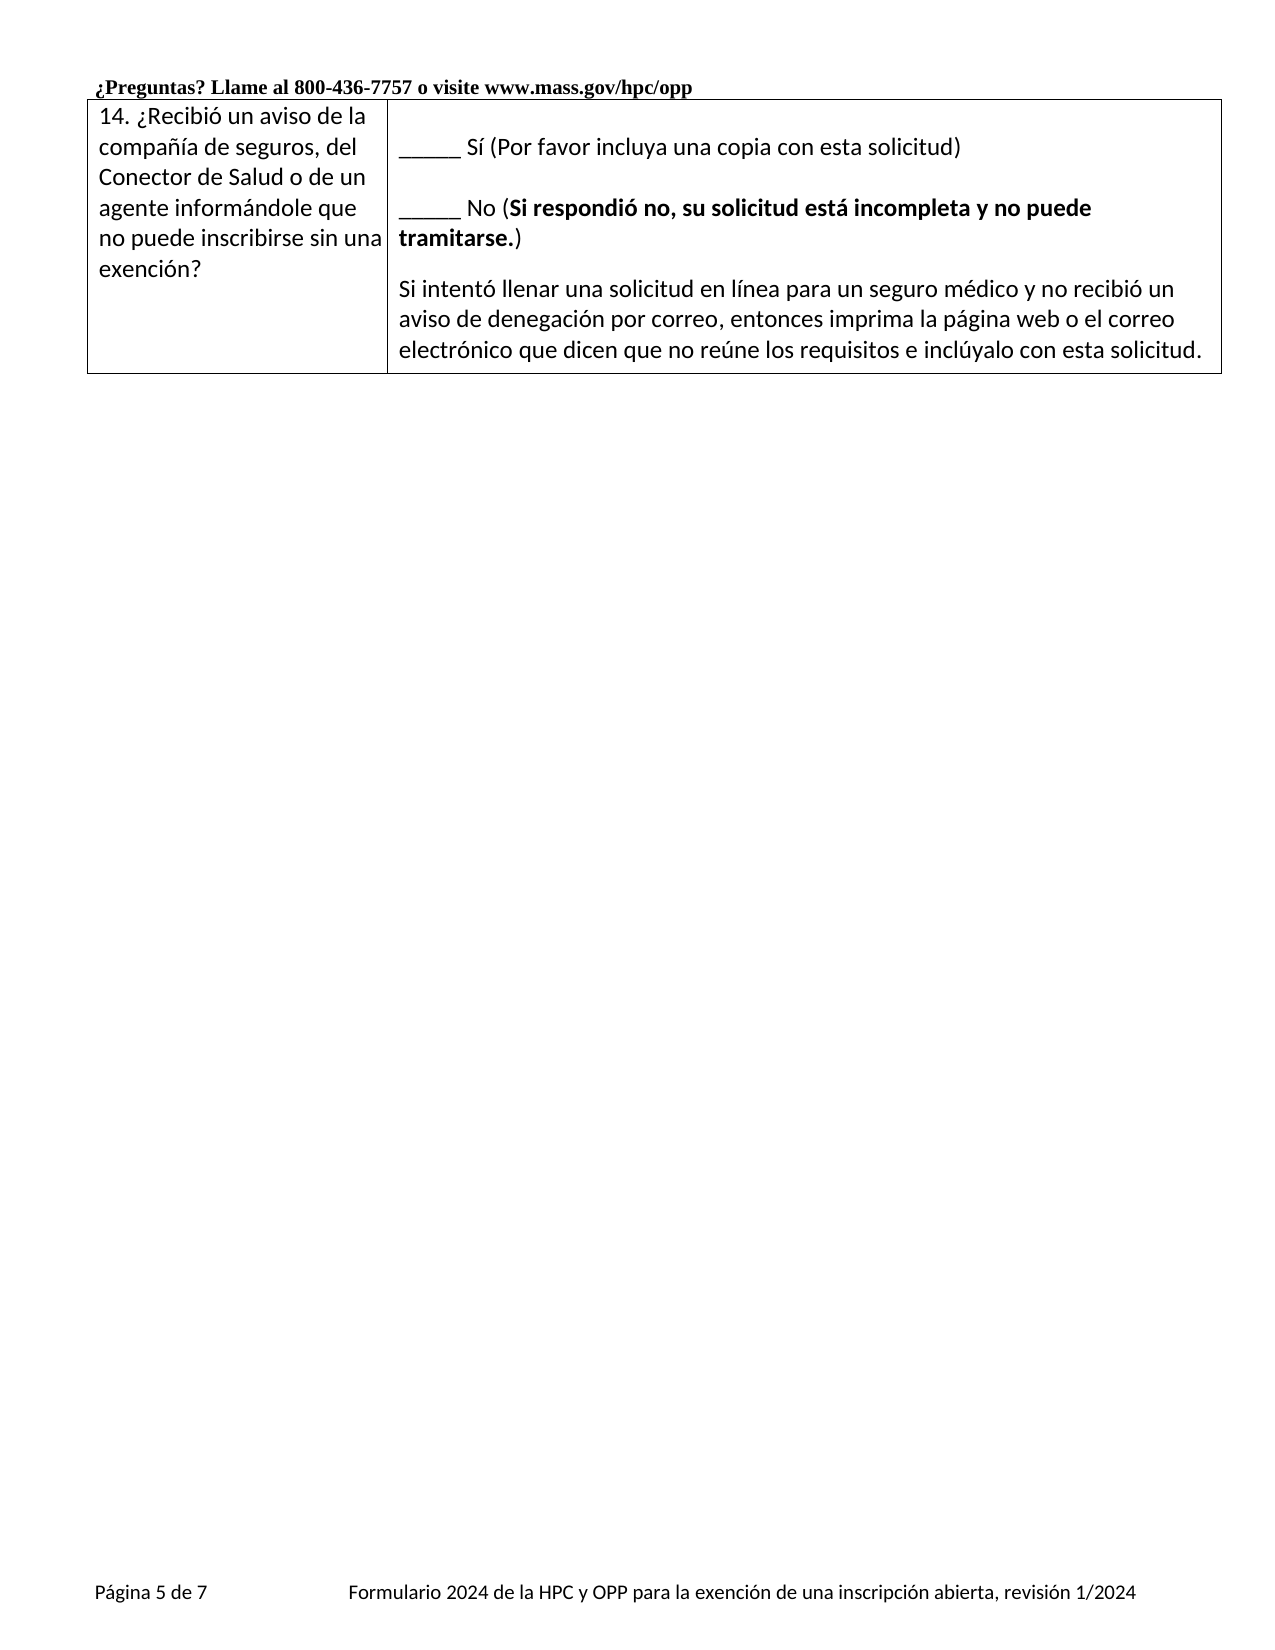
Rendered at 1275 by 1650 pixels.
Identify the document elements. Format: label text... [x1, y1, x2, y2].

table_cell _____ Sí (Por favor incluya una copia con esta solicitud) _____ No (Si respondió no, su solicitud está incompleta y no puede tramitarse.) Si intentó llenar una solicitud en línea para un seguro médico y no recibió un aviso de denegación por correo, entonces imprima la página web o el correo electrónico que dicen que no reúne los requisitos e inclúyalo con esta solicitud. [388, 100, 1221, 373]
table_cell 14. ¿Recibió un aviso de la compañía de seguros, del Conector de Salud o de un agente informándole que no puede inscribirse sin una exención? [88, 100, 387, 373]
